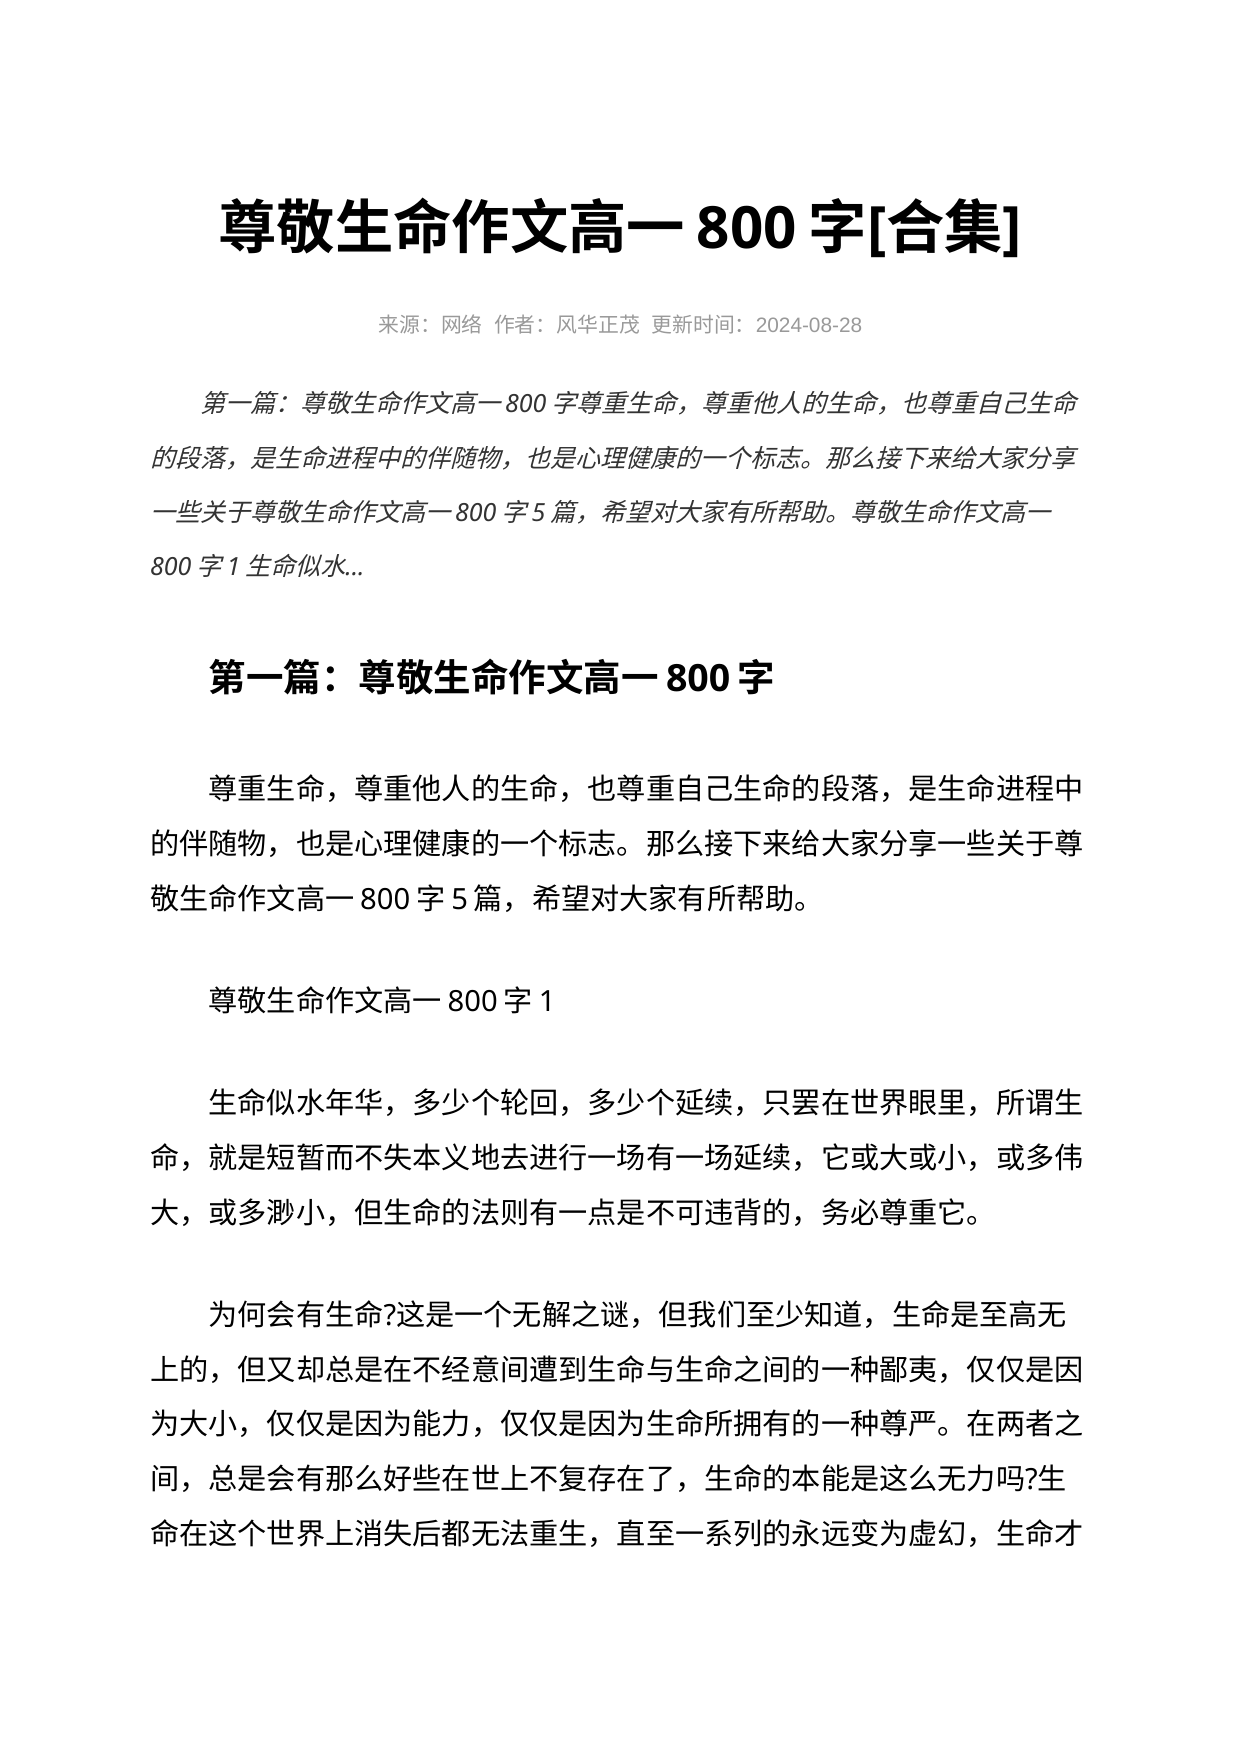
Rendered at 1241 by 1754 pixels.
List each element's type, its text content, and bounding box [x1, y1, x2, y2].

text 第一篇：尊敬生命作文高一800字 [150, 648, 1090, 703]
text 生命似水年华，多少个轮回，多少个延续，只罢在世界眼里，所谓生命，就是短暂而不失本义地去进行一场有一场延续，它或大或小，或多伟大，或多渺小，但生命的法则有一点是不可违背的，务必尊重它。 [150, 1079, 1090, 1232]
text 第一篇：尊敬生命作文高一800字尊重生命，尊重他人的生命，也尊重自己生命的段落，是生命进程中的伴随物，也是心理健康的一个标志。那么接下来给大家分享一些关于尊敬生命作文高一800字5篇，希望对大家有所帮助。尊敬生命作文高一800字1生命似水... [150, 384, 1090, 583]
subtitle 尊敬生命作文高一800字[合集] [150, 181, 1090, 266]
text 尊敬生命作文高一800字1 [150, 977, 1090, 1020]
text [150, 1291, 1090, 1553]
text 尊重生命，尊重他人的生命，也尊重自己生命的段落，是生命进程中的伴随物，也是心理健康的一个标志。那么接下来给大家分享一些关于尊敬生命作文高一800字5篇，希望对大家有所帮助。 [150, 766, 1090, 918]
text 来源：网络 作者：风华正茂 更新时间：2024-08-28 [150, 313, 1090, 337]
